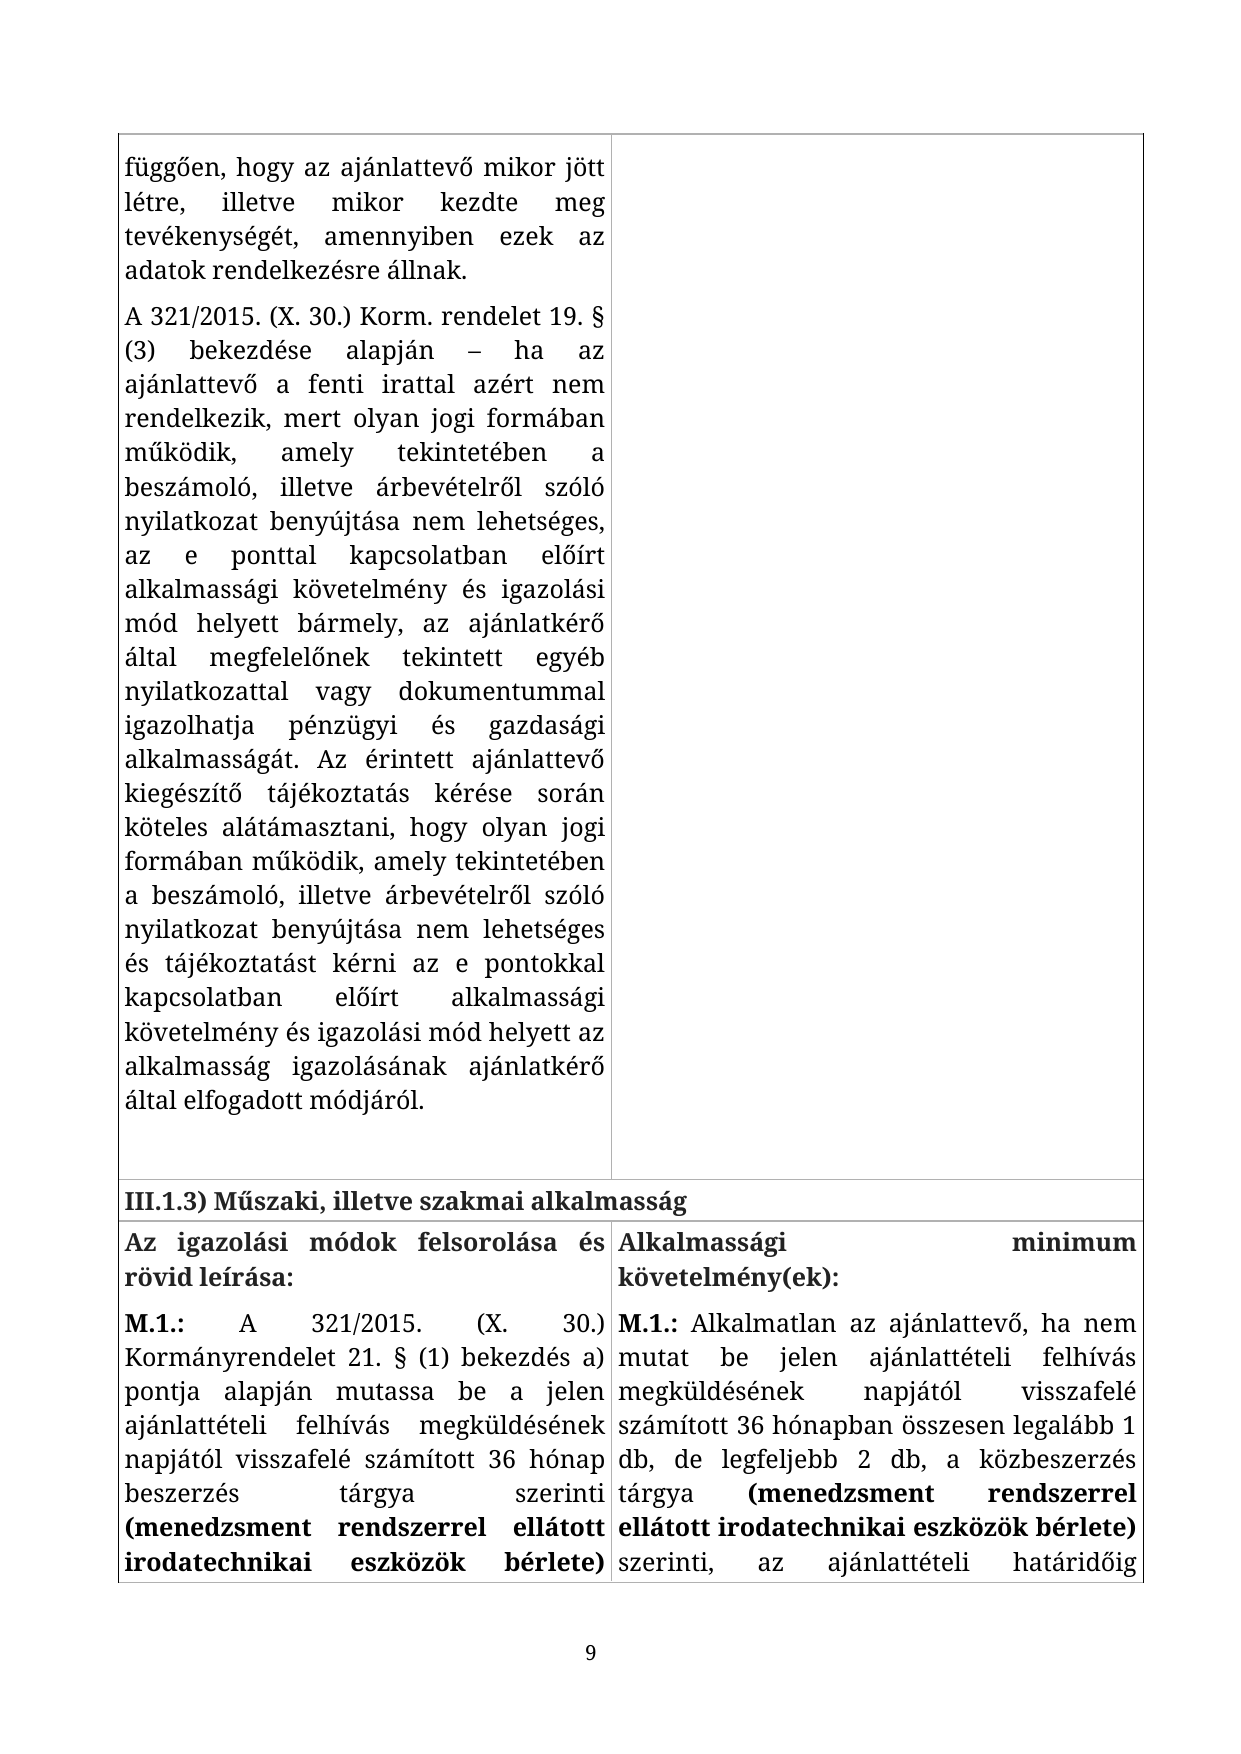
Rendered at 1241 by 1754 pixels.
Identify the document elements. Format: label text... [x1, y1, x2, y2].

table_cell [119, 135, 611, 1178]
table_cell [119, 1222, 611, 1581]
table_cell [612, 135, 1143, 1178]
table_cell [612, 1222, 1143, 1581]
table_cell III.1.3) Műszaki, illetve szakmai alkalmasság [119, 1180, 1143, 1220]
